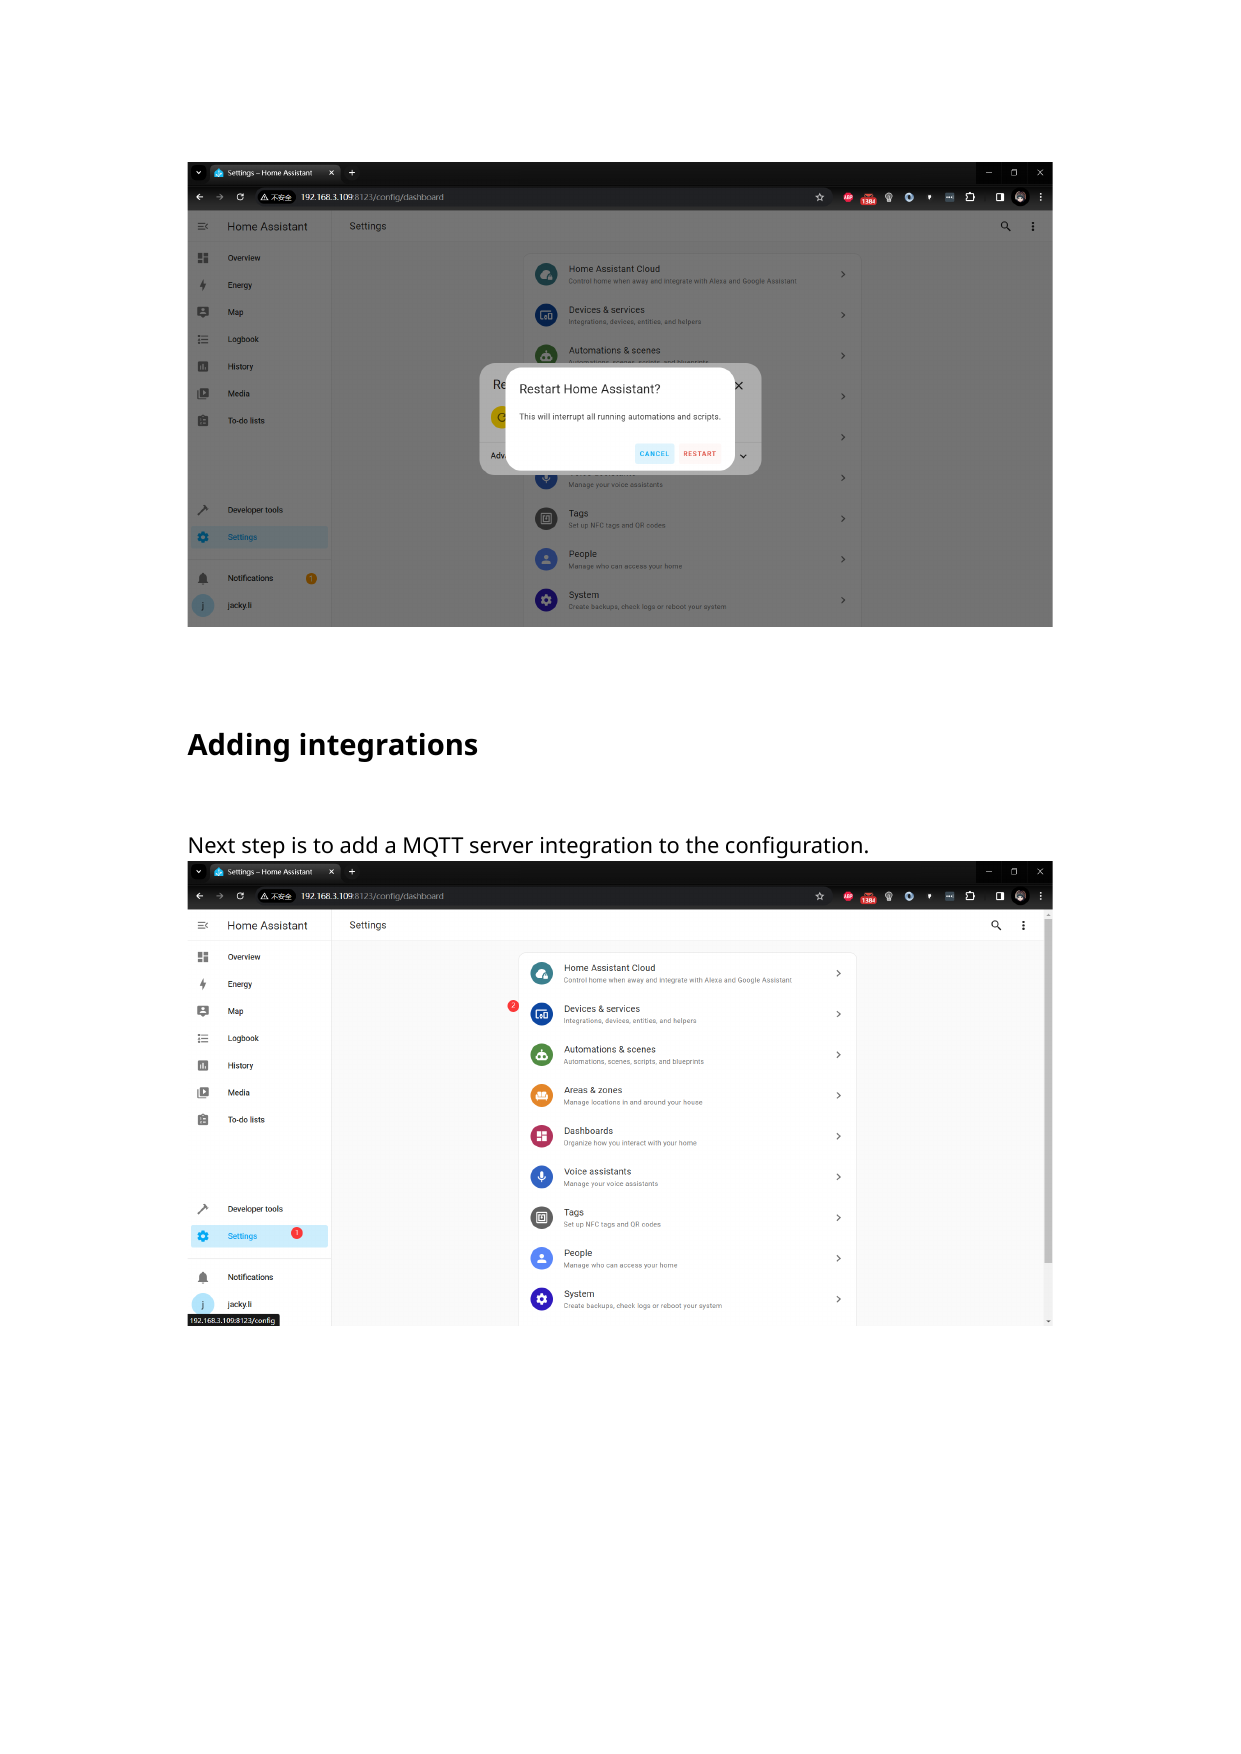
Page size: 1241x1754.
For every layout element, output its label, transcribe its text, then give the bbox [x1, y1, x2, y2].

text Next step is to add a MQTT server integration to the configuration. [187, 828, 1053, 861]
picture [187, 162, 1053, 627]
picture [187, 861, 1053, 1326]
subtitle Adding integrations [187, 711, 1053, 776]
